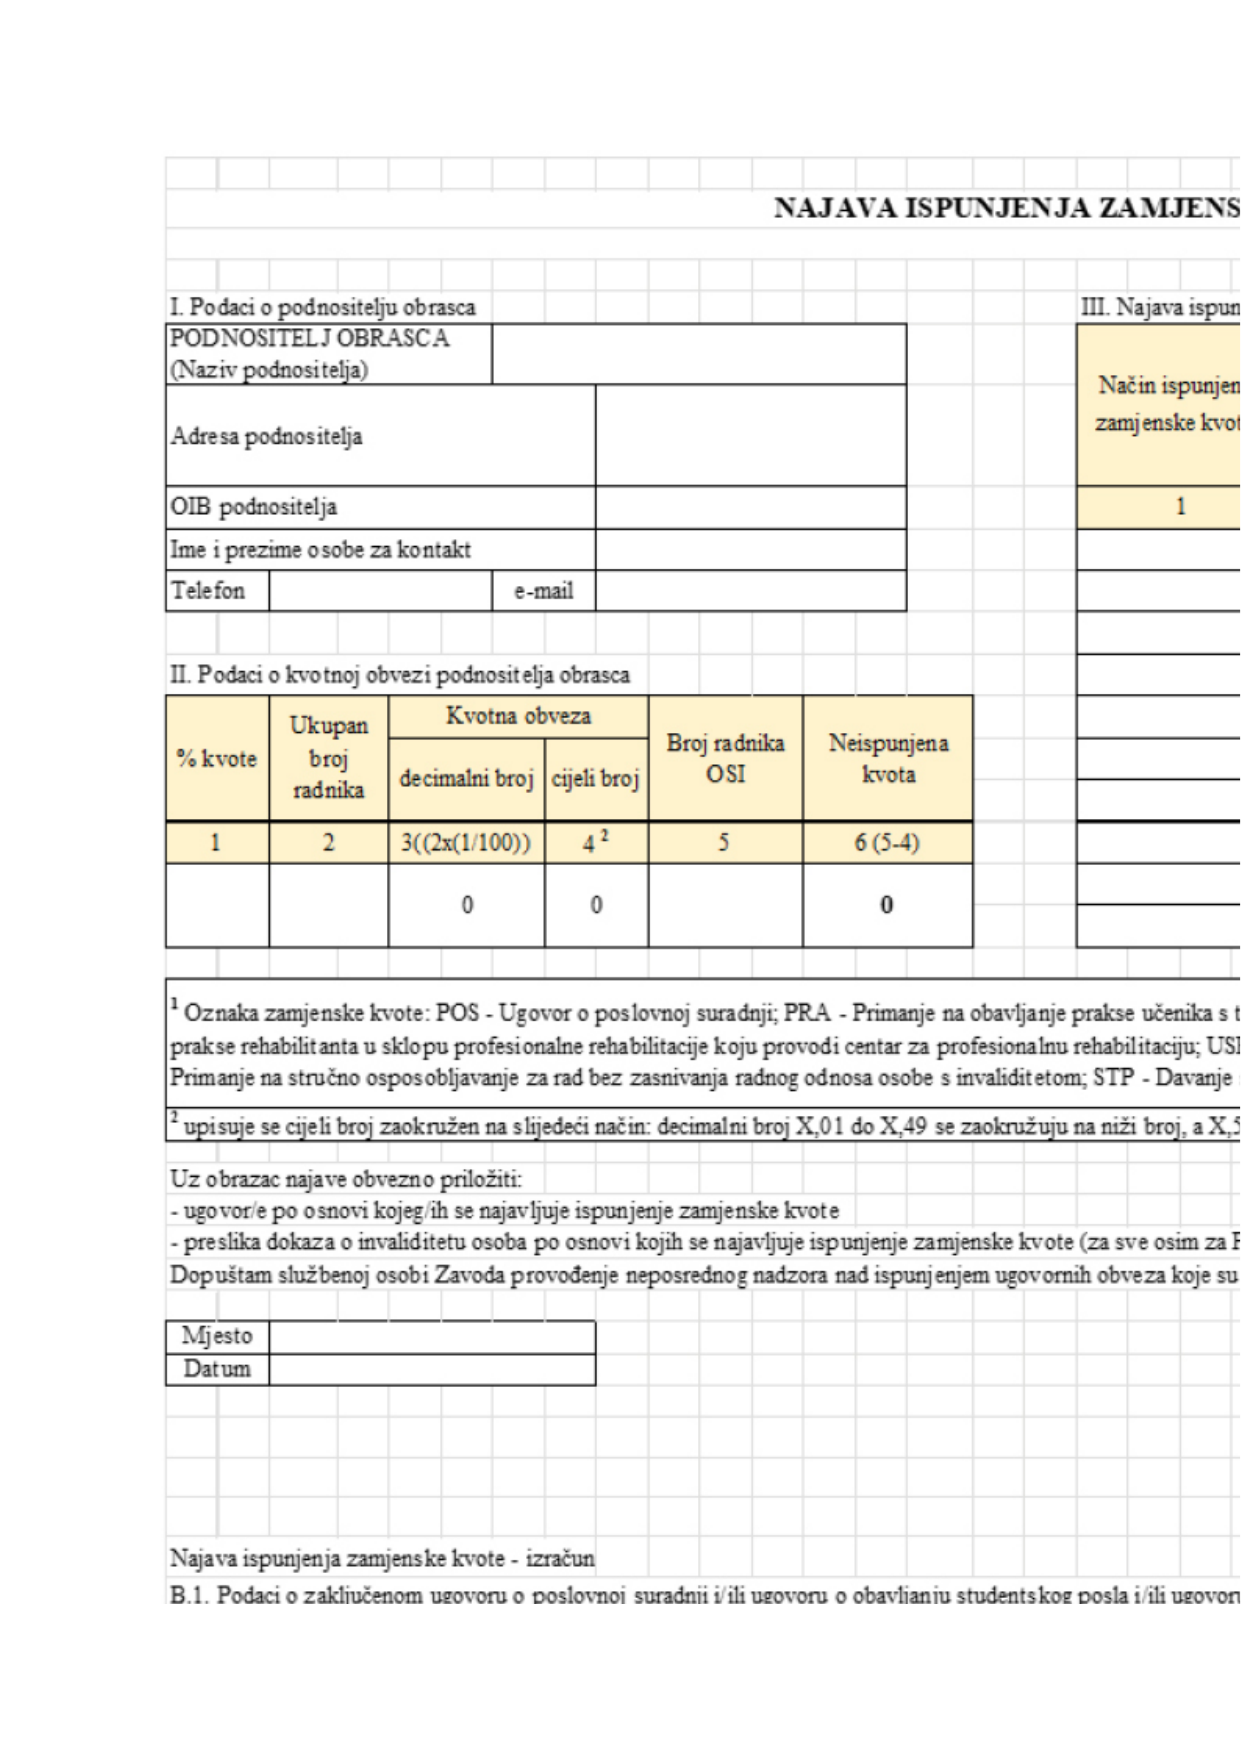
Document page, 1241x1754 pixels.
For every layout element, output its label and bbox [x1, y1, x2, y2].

picture [150, 150, 1241, 1604]
